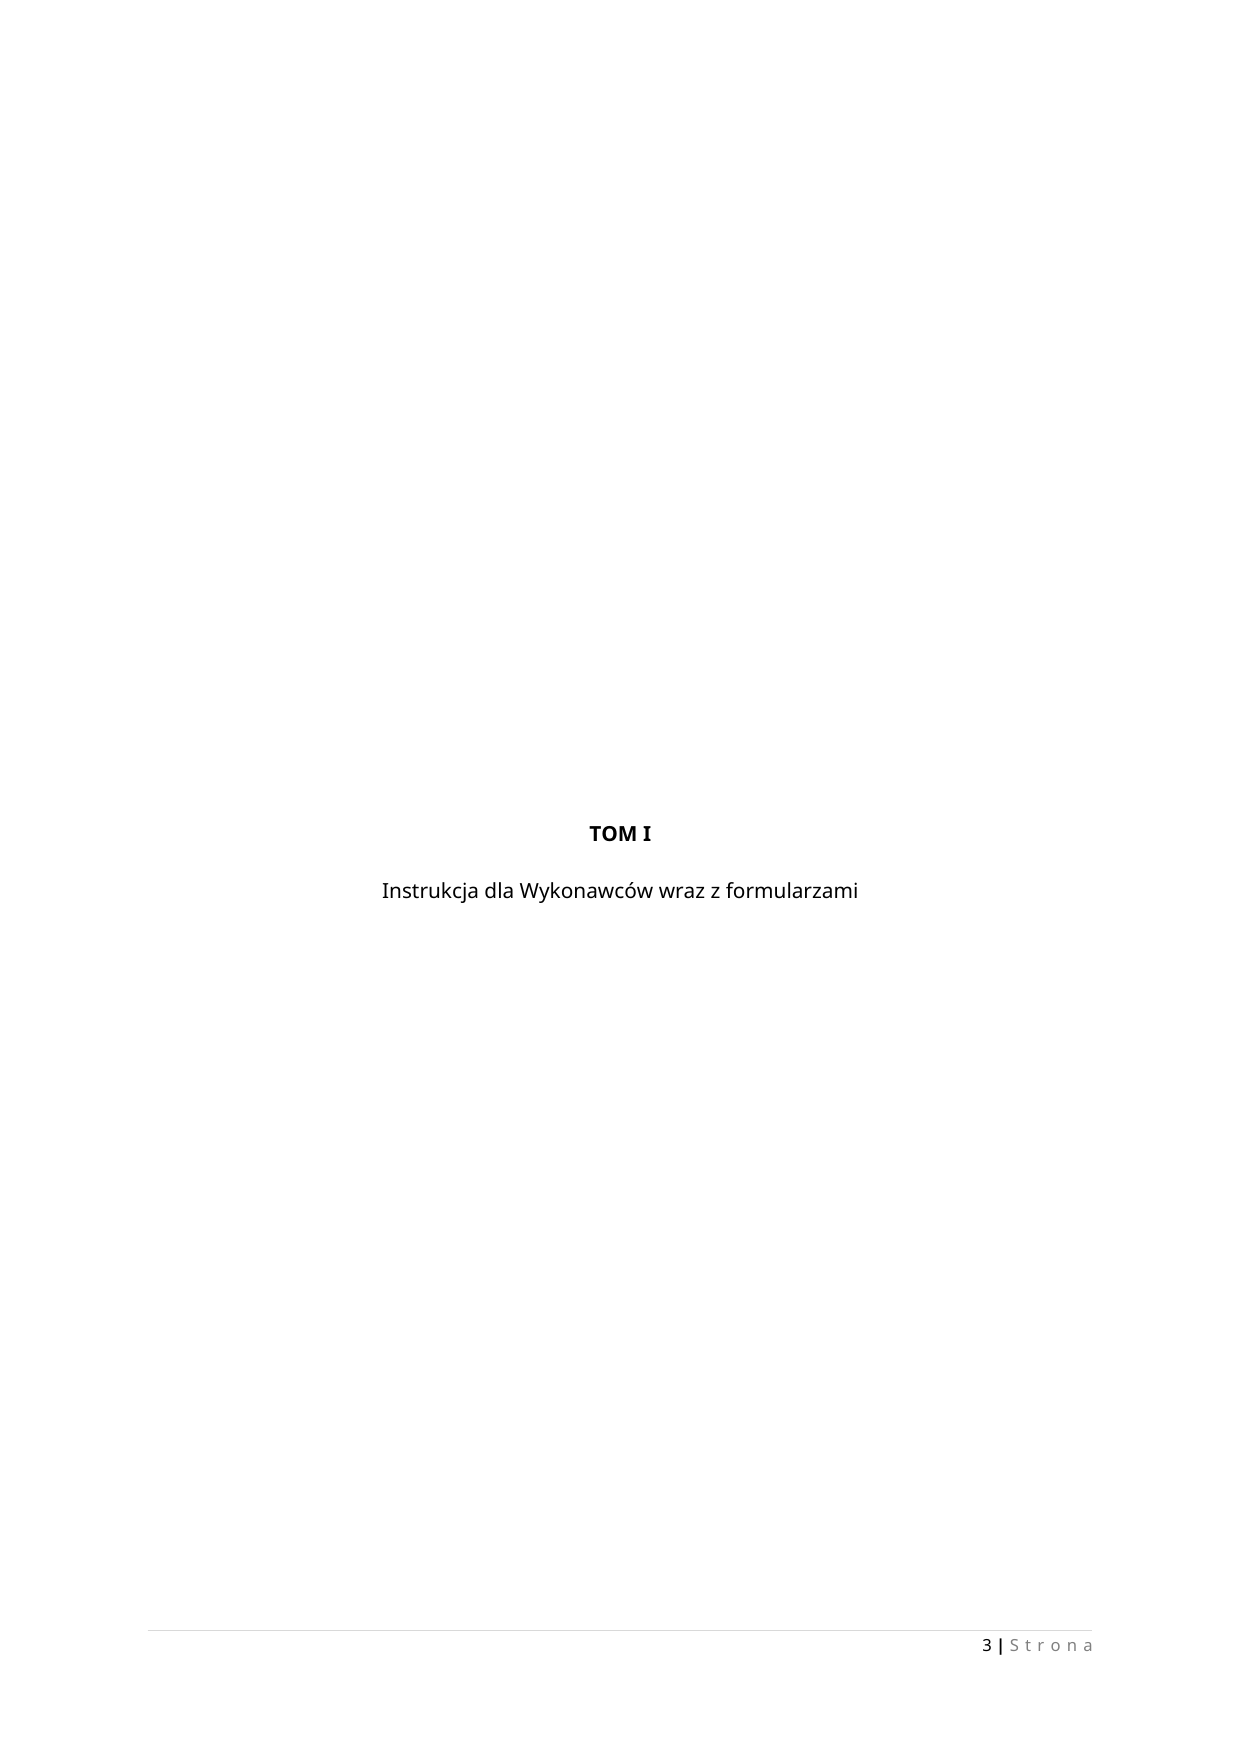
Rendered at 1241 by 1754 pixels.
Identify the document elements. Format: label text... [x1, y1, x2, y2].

list TOM I [148, 819, 1092, 848]
list Instrukcja dla Wykonawców wraz z formularzami [148, 876, 1092, 905]
